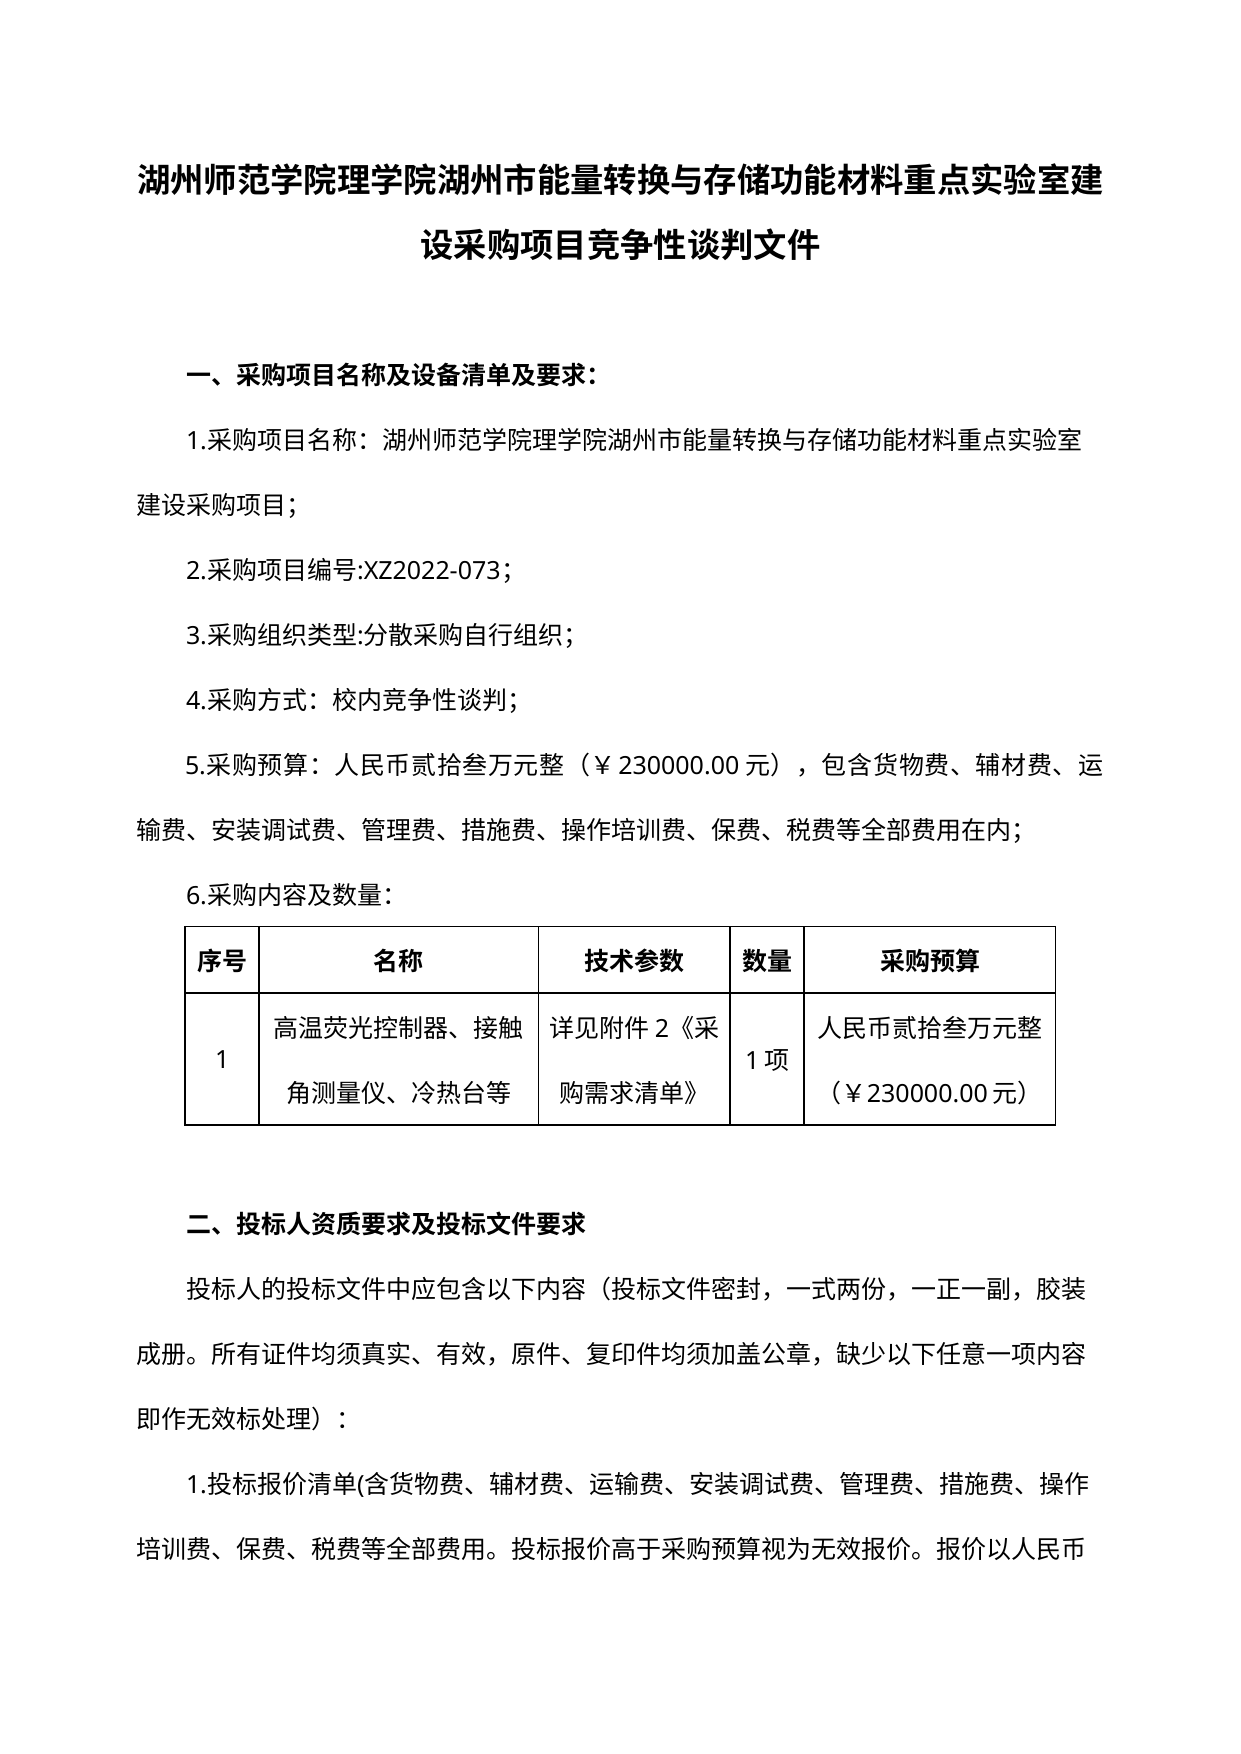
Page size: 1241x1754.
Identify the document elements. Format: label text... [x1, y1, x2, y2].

table_header 序号 [186, 927, 258, 992]
table_header 数量 [731, 927, 803, 992]
text 5.采购预算：人民币贰拾叁万元整（￥230000.00元），包含货物费、辅材费、运输费、安装调试费、管理费、措施费、操作培训费、保费、税费等全部费用在内； [136, 731, 1104, 861]
table_cell 1项 [731, 994, 803, 1124]
text 4.采购方式：校内竞争性谈判； [136, 666, 1104, 731]
text 3.采购组织类型:分散采购自行组织； [136, 601, 1104, 666]
table_header 采购预算 [805, 927, 1055, 992]
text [136, 1450, 1104, 1580]
table_header 技术参数 [539, 927, 729, 992]
text 湖州师范学院理学院湖州市能量转换与存储功能材料重点实验室建设采购项目竞争性谈判文件 [136, 146, 1104, 276]
table_cell 高温荧光控制器、接触角测量仪、冷热台等 [260, 994, 538, 1124]
table_header 名称 [260, 927, 538, 992]
table_cell 详见附件2《采购需求清单》 [539, 994, 729, 1124]
text 1.采购项目名称：湖州师范学院理学院湖州市能量转换与存储功能材料重点实验室建设采购项目； [136, 406, 1104, 536]
table_cell 1 [186, 994, 258, 1124]
text 2.采购项目编号:XZ2022-073； [136, 536, 1104, 601]
text 一、采购项目名称及设备清单及要求： [136, 341, 1104, 406]
text 二、投标人资质要求及投标文件要求 [136, 1190, 1104, 1255]
table_cell 人民币贰拾叁万元整（￥230000.00元） [805, 994, 1055, 1124]
text 投标人的投标文件中应包含以下内容（投标文件密封，一式两份，一正一副，胶装成册。所有证件均须真实、有效，原件、复印件均须加盖公章，缺少以下任意一项内容即作无效标处理）： [136, 1255, 1104, 1450]
text 6.采购内容及数量： [136, 861, 1104, 926]
